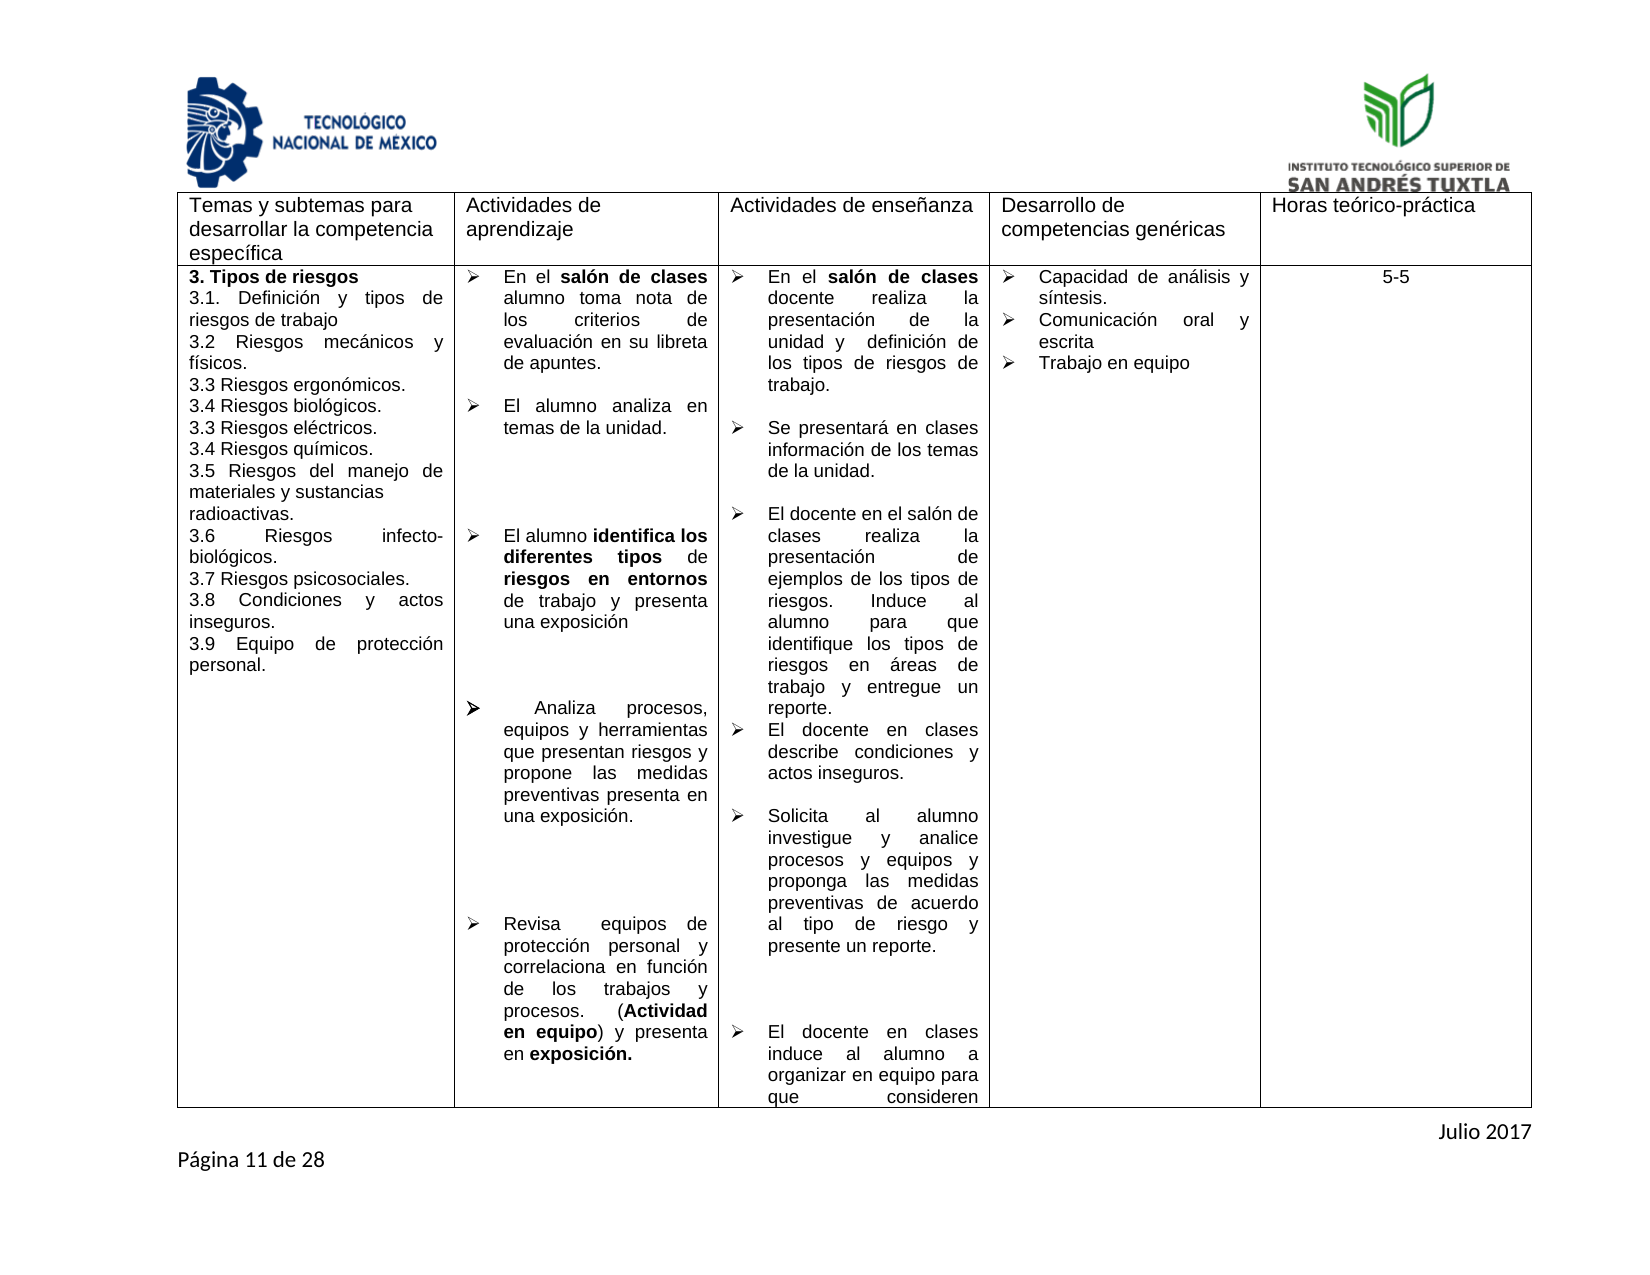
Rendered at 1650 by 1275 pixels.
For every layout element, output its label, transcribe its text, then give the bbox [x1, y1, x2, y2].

table_header Actividades de aprendizaje [455, 193, 718, 265]
table_header Temas y subtemas para desarrollar la competencia específica [178, 193, 454, 265]
picture [177, 73, 446, 192]
table_header Desarrollo de competencias genéricas [990, 193, 1260, 265]
table_cell Capacidad de análisis y síntesis. Comunicación oral y escrita Trabajo en equipo [990, 266, 1260, 1107]
table_header Horas teórico-práctica [1261, 193, 1531, 265]
picture [1288, 73, 1510, 192]
table_cell 5-5 [1261, 266, 1531, 1107]
table_header Actividades de enseñanza [719, 193, 989, 265]
